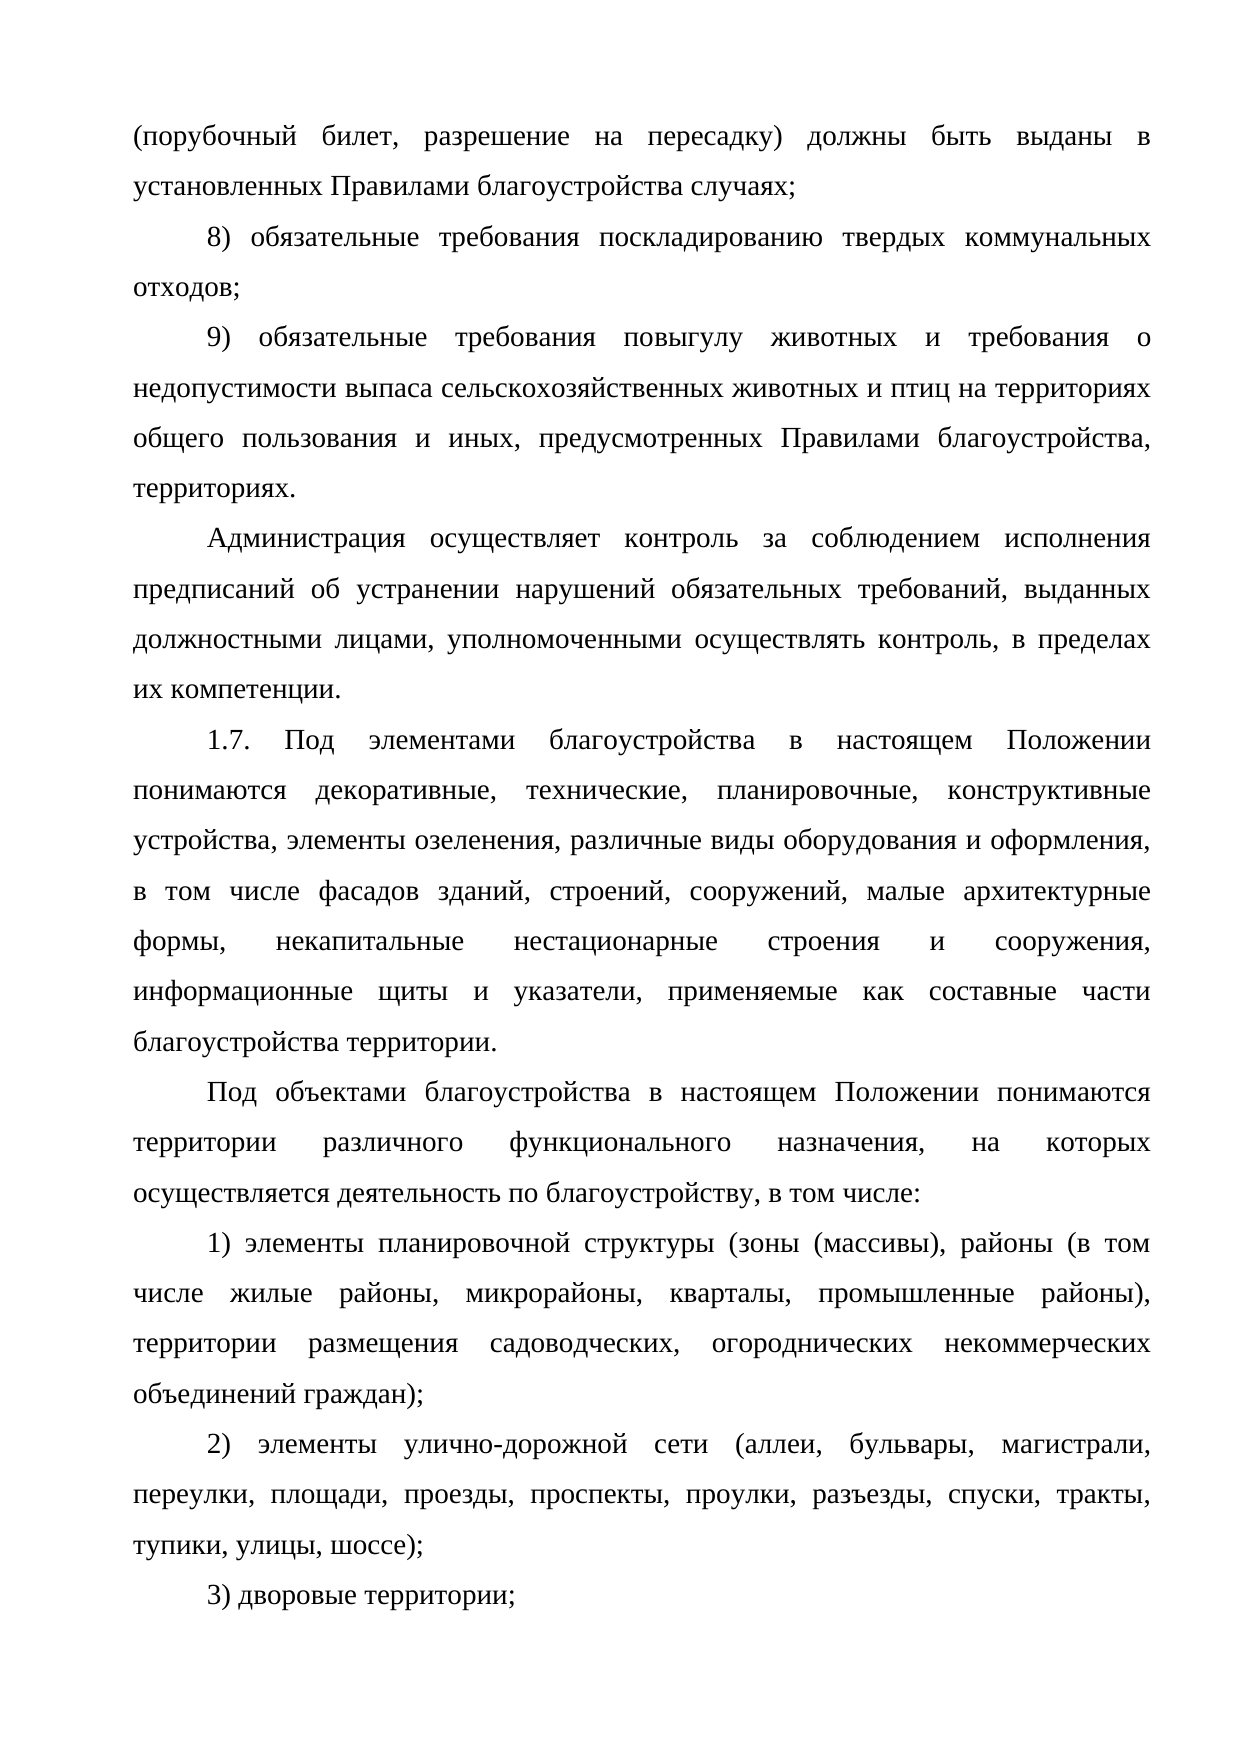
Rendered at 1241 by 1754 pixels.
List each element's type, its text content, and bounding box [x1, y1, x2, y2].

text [133, 118, 1152, 202]
text 3) дворовые территории; [133, 1577, 1152, 1611]
text 1.7. Под элементами благоустройства в настоящем Положении понимаются декоративные, технические, планировочные, конструктивные устройства, элементы озеленения, различные виды оборудования и оформления, в том числе фасадов зданий, строений, сооружений, малые архитектурные формы, некапитальные нестационарные строения и сооружения, информационные щиты и указатели, применяемые как составные части благоустройства территории. [133, 722, 1152, 1057]
text 2) элементы улично-дорожной сети (аллеи, бульвары, магистрали, переулки, площади, проезды, проспекты, проулки, разъезды, спуски, тракты, тупики, улицы, шоссе); [133, 1426, 1152, 1560]
text 9) обязательные требования повыгулу животных и требования о недопустимости выпаса сельскохозяйственных животных и птиц на территориях общего пользования и иных, предусмотренных Правилами благоустройства, территориях. [133, 319, 1152, 504]
text 8) обязательные требования поскладированию твердых коммунальных отходов; [133, 219, 1152, 303]
text Администрация осуществляет контроль за соблюдением исполнения предписаний об устранении нарушений обязательных требований, выданных должностными лицами, уполномоченными осуществлять контроль, в пределах их компетенции. [133, 521, 1152, 705]
text 1) элементы планировочной структуры (зоны (массивы), районы (в том числе жилые районы, микрорайоны, кварталы, промышленные районы), территории размещения садоводческих, огороднических некоммерческих объединений граждан); [133, 1225, 1152, 1409]
text Под объектами благоустройства в настоящем Положении понимаются территории различного функционального назначения, на которых осуществляется деятельность по благоустройству, в том числе: [133, 1074, 1152, 1208]
